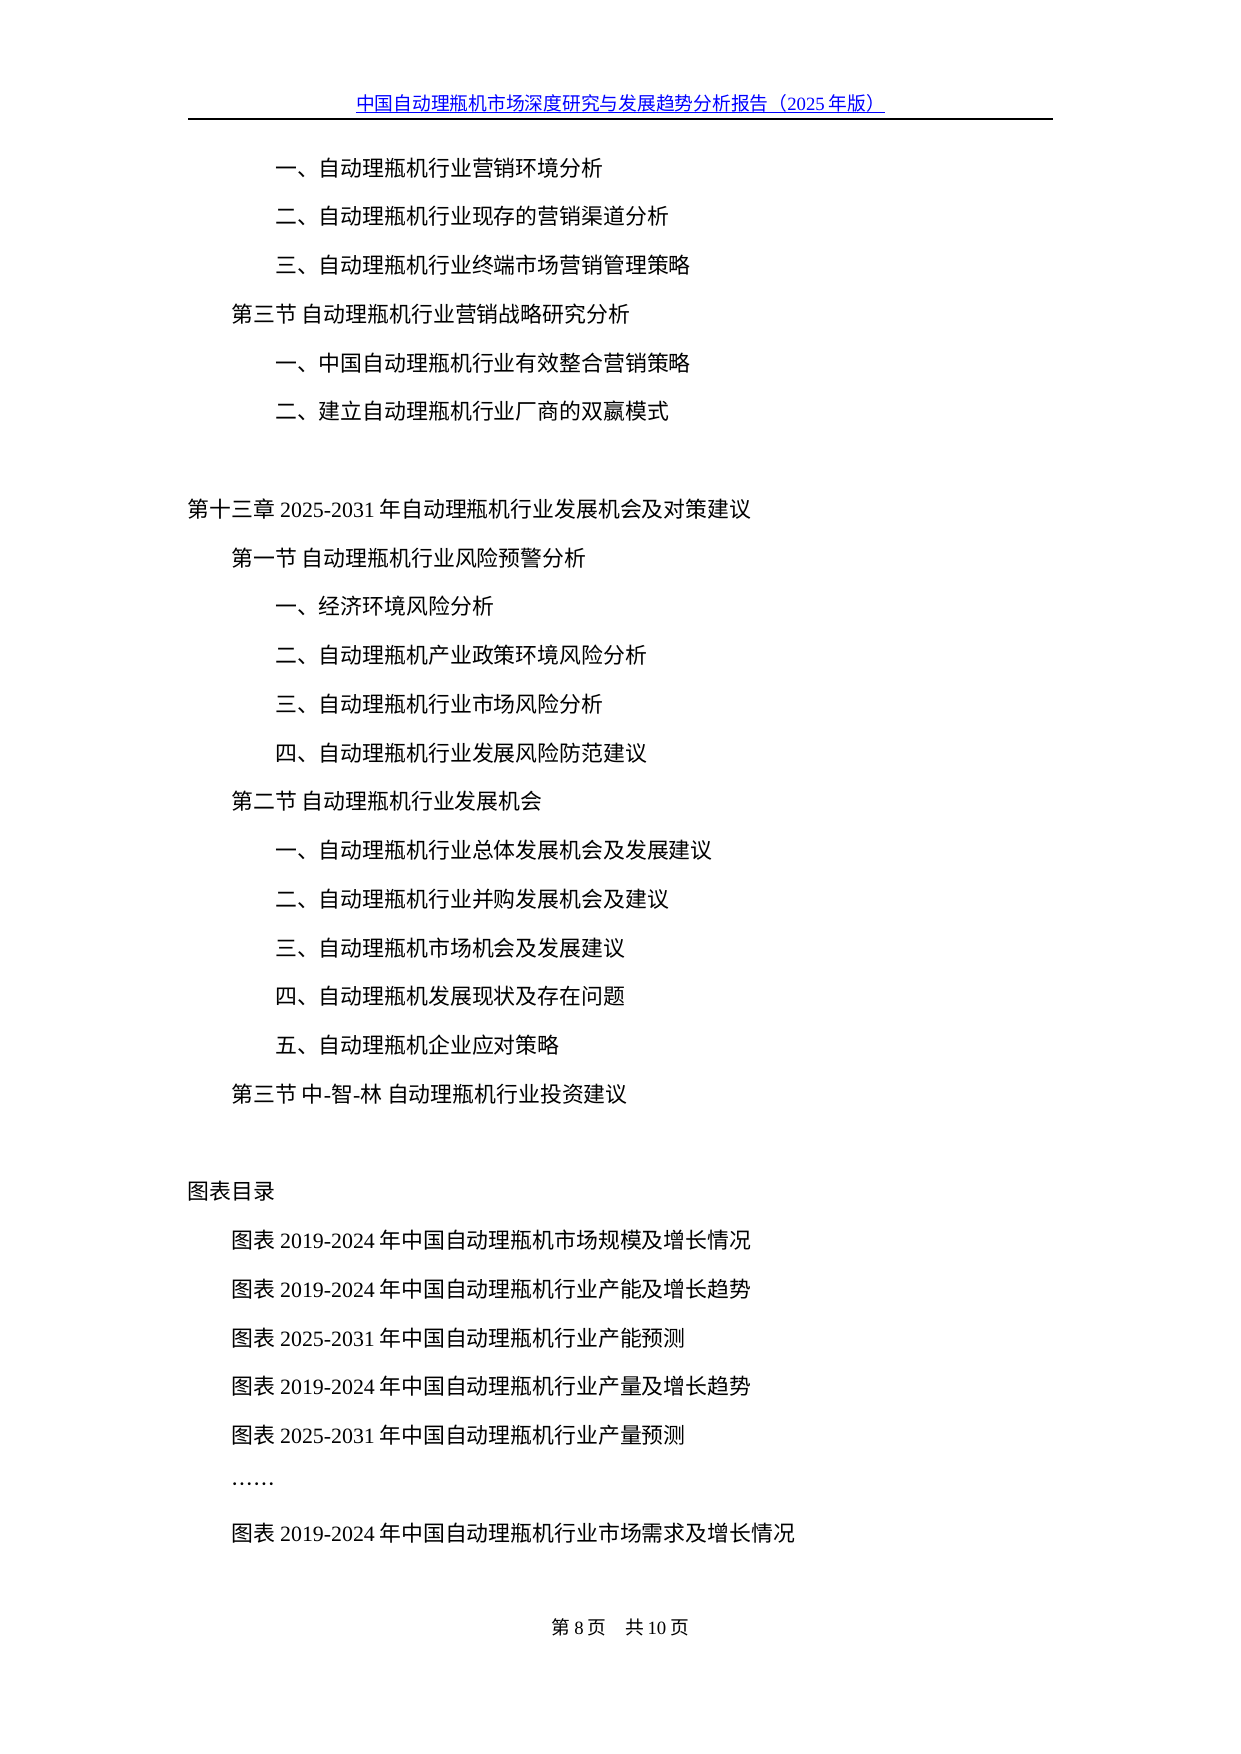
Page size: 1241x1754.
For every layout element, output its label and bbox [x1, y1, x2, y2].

text [187, 150, 1053, 1548]
